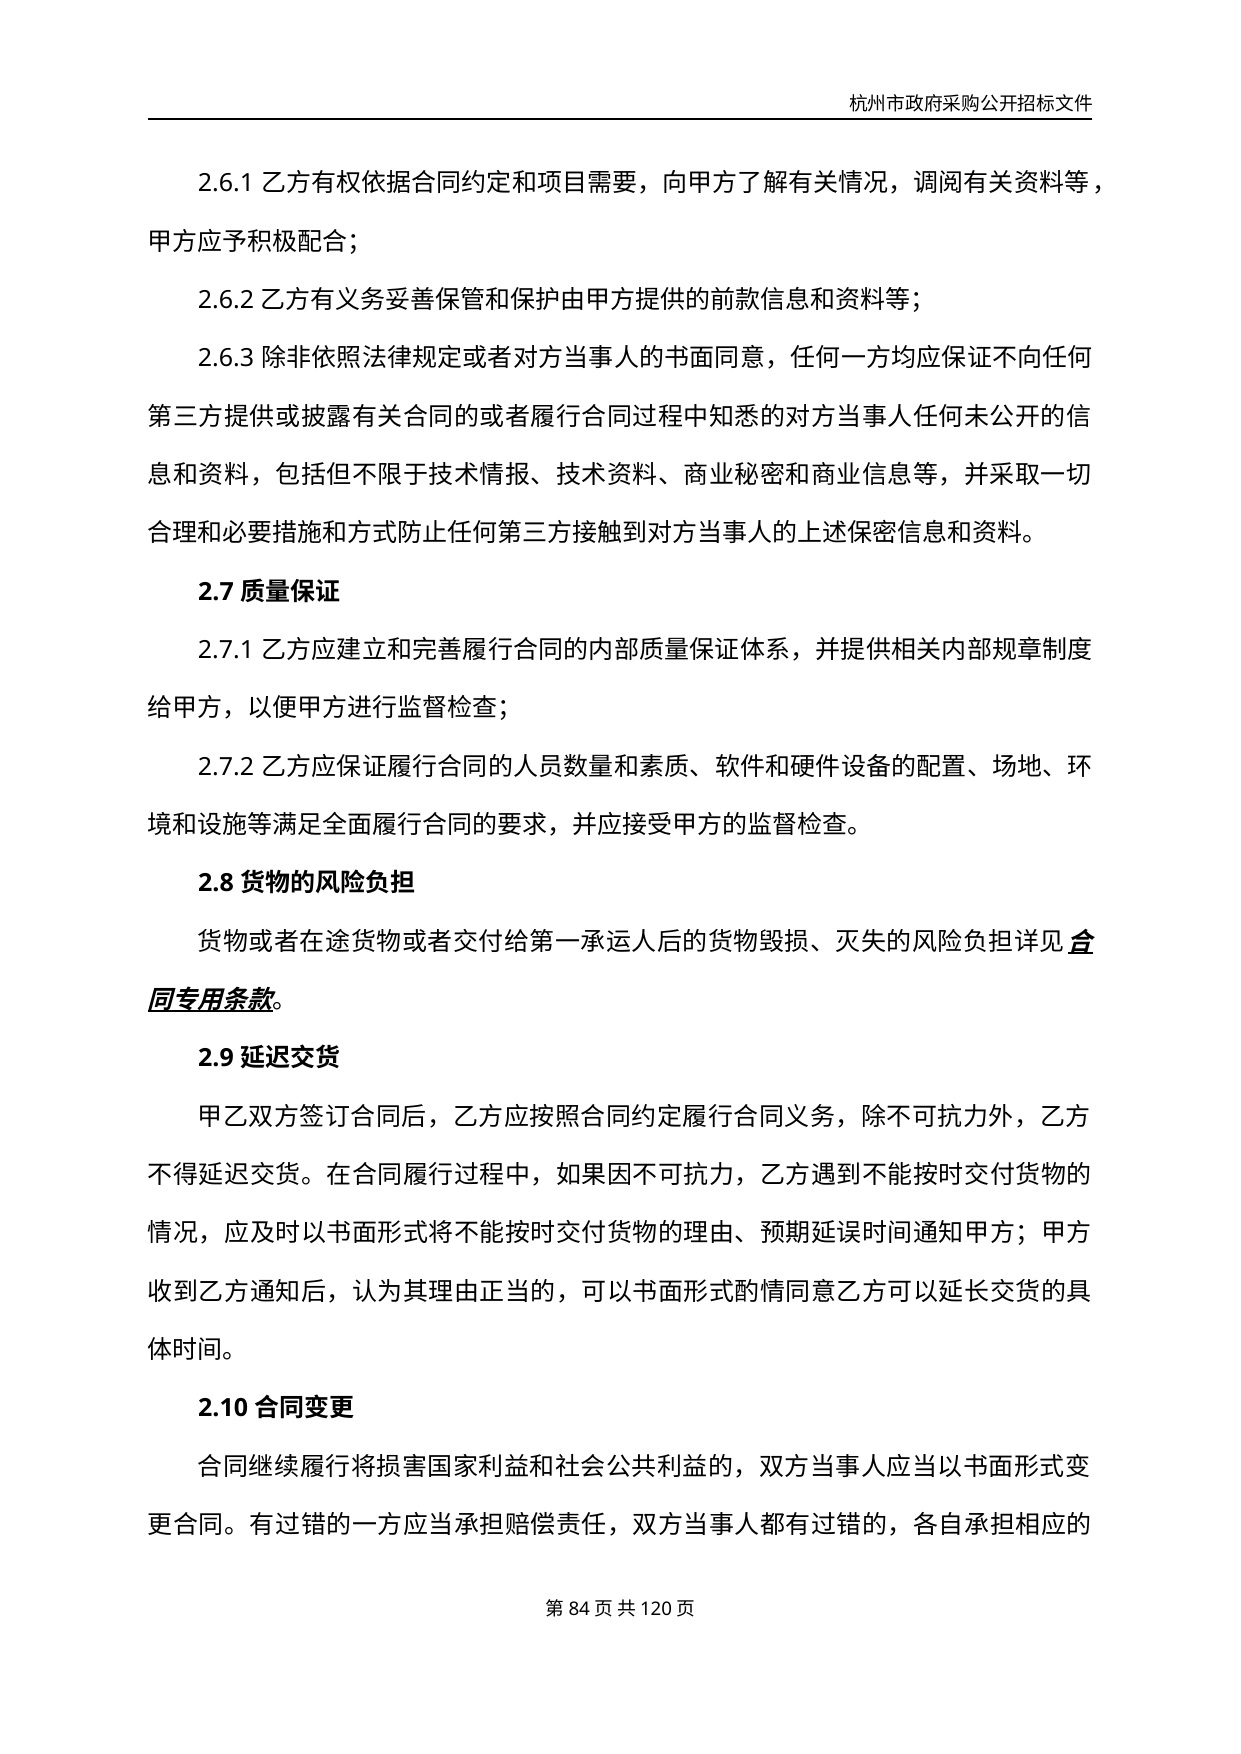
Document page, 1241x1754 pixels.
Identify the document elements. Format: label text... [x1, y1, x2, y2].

text 2.7.2 乙方应保证履行合同的人员数量和素质、软件和硬件设备的配置、场地、环境和设施等满足全面履行合同的要求，并应接受甲方的监督检查。 [148, 728, 1092, 845]
text 甲乙双方签订合同后，乙方应按照合同约定履行合同义务，除不可抗力外，乙方不得延迟交货。在合同履行过程中，如果因不可抗力，乙方遇到不能按时交付货物的情况，应及时以书面形式将不能按时交付货物的理由、预期延误时间通知甲方；甲方收到乙方通知后，认为其理由正当的，可以书面形式酌情同意乙方可以延长交货的具体时间。 [148, 1078, 1092, 1370]
text 2.10 合同变更 [148, 1370, 1092, 1428]
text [148, 1428, 1092, 1545]
text 2.9 延迟交货 [148, 1020, 1092, 1078]
text 2.6.2 乙方有义务妥善保管和保护由甲方提供的前款信息和资料等； [148, 262, 1092, 320]
text 2.6.1 乙方有权依据合同约定和项目需要，向甲方了解有关情况，调阅有关资料等，甲方应予积极配合； [148, 145, 1092, 262]
text 2.7 质量保证 [148, 553, 1092, 612]
text 货物或者在途货物或者交付给第一承运人后的货物毁损、灭失的风险负担详见合同专用条款。 [148, 903, 1092, 1020]
text 2.7.1 乙方应建立和完善履行合同的内部质量保证体系，并提供相关内部规章制度给甲方，以便甲方进行监督检查； [148, 612, 1092, 728]
text 2.6.3 除非依照法律规定或者对方当事人的书面同意，任何一方均应保证不向任何第三方提供或披露有关合同的或者履行合同过程中知悉的对方当事人任何未公开的信息和资料，包括但不限于技术情报、技术资料、商业秘密和商业信息等，并采取一切合理和必要措施和方式防止任何第三方接触到对方当事人的上述保密信息和资料。 [148, 320, 1092, 553]
text 2.8 货物的风险负担 [148, 845, 1092, 903]
